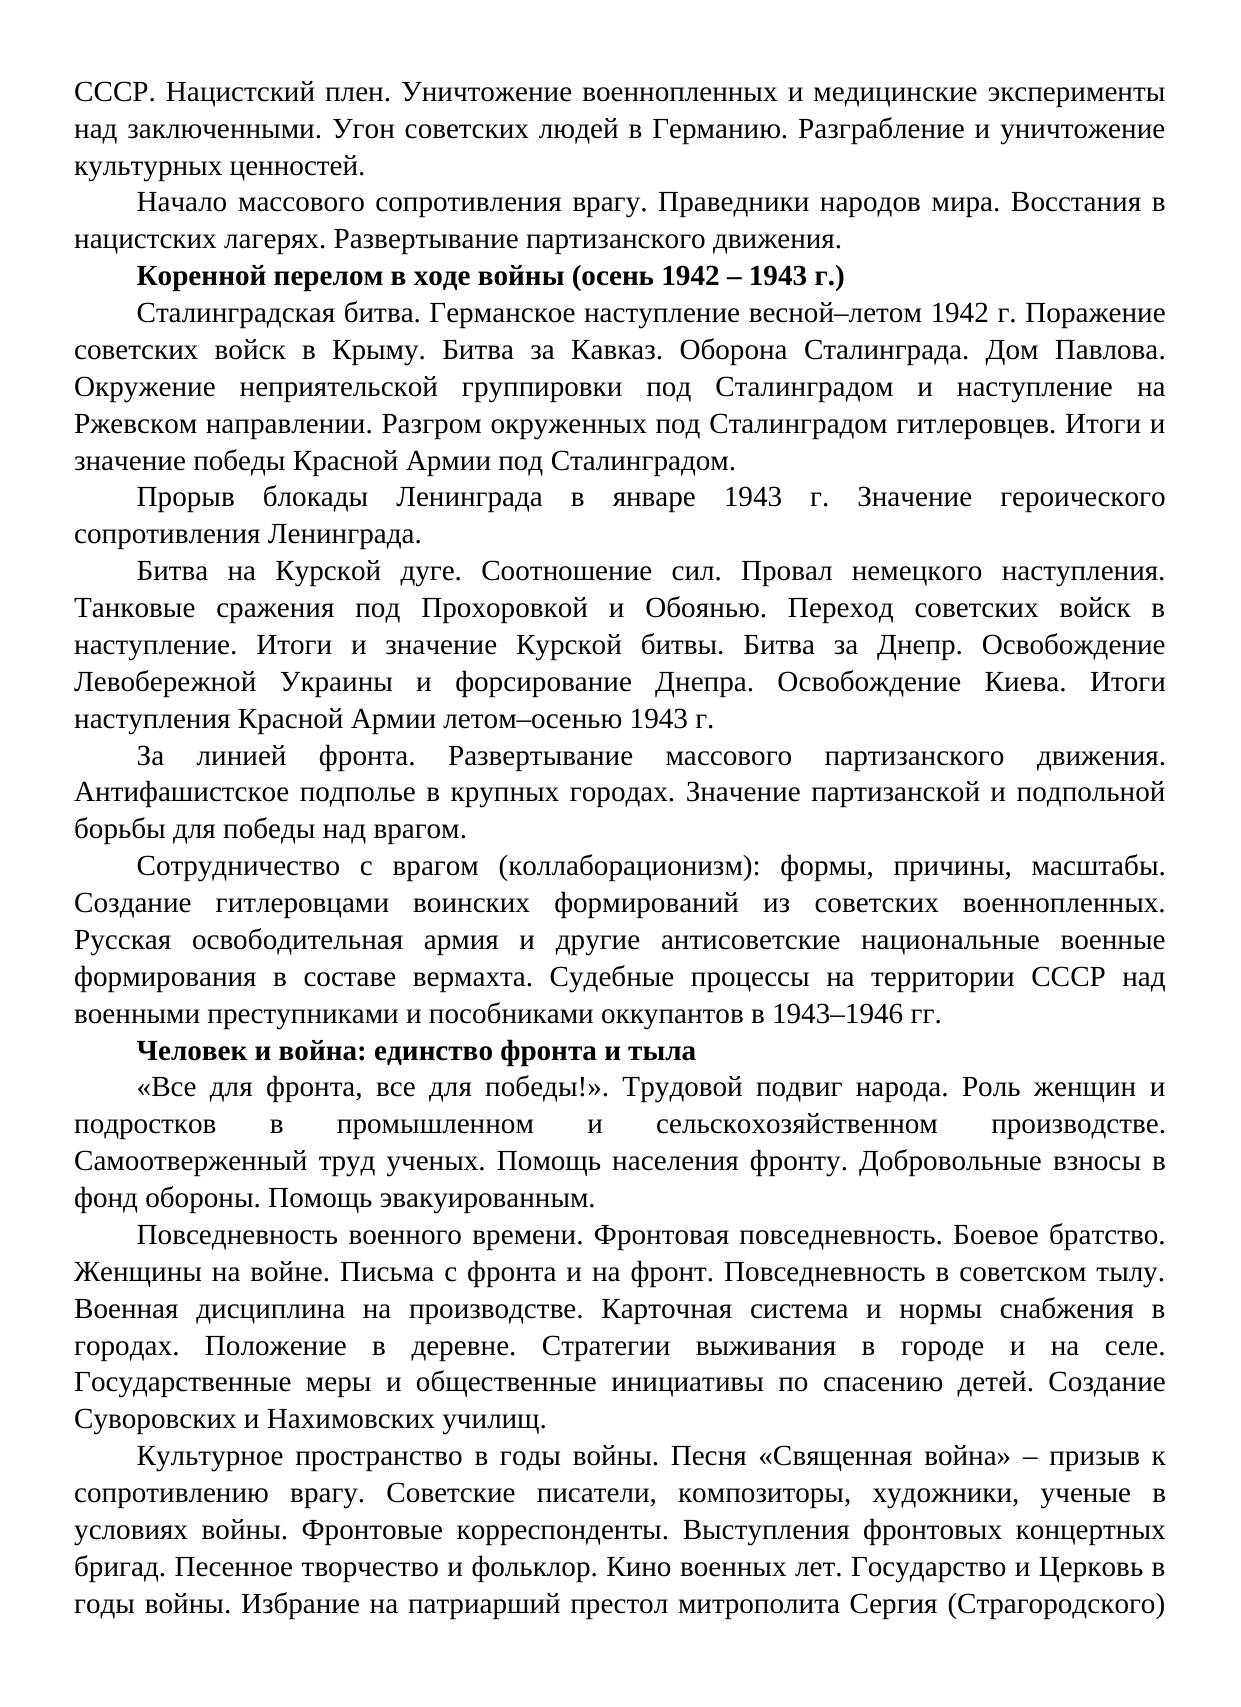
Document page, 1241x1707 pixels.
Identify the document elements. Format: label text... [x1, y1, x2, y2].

text Битва на Курской дуге. Соотношение сил. Провал немецкого наступления. Танковые сражения под Прохоровкой и Обоянью. Переход советских войск в наступление. Итоги и значение Курской битвы. Битва за Днепр. Освобождение Левобережной Украины и форсирование Днепра. Освобождение Киева. Итоги наступления Красной Армии летом–осенью 1943 г. [74, 553, 1167, 734]
text Сотрудничество с врагом (коллаборационизм): формы, причины, масштабы. Создание гитлеровцами воинских формирований из советских военнопленных. Русская освободительная армия и другие антисоветские национальные военные формирования в составе вермахта. Судебные процессы на территории СССР над военными преступниками и пособниками оккупантов в 1943–1946 гг. [74, 848, 1167, 1029]
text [74, 1438, 1167, 1619]
text Повседневность военного времени. Фронтовая повседневность. Боевое братство. Женщины на войне. Письма с фронта и на фронт. Повседневность в советском тылу. Военная дисциплина на производстве. Карточная система и нормы снабжения в городах. Положение в деревне. Стратегии выживания в городе и на селе. Государственные меры и общественные инициативы по спасению детей. Создание Суворовских и Нахимовских училищ. [74, 1217, 1167, 1435]
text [74, 74, 1167, 181]
text Коренной перелом в ходе войны (осень 1942 – 1943 г.) [74, 258, 1167, 292]
text Начало массового сопротивления врагу. Праведники народов мира. Восстания в нацистских лагерях. Развертывание партизанского движения. [74, 184, 1167, 255]
text За линией фронта. Развертывание массового партизанского движения. Антифашистское подполье в крупных городах. Значение партизанской и подпольной борьбы для победы над врагом. [74, 738, 1167, 845]
text Сталинградская битва. Германское наступление весной–летом 1942 г. Поражение советских войск в Крыму. Битва за Кавказ. Оборона Сталинграда. Дом Павлова. Окружение неприятельской группировки под Сталинградом и наступление на Ржевском направлении. Разгром окруженных под Сталинградом гитлеровцев. Итоги и значение победы Красной Армии под Сталинградом. [74, 295, 1167, 476]
text Прорыв блокады Ленинграда в январе 1943 г. Значение героического сопротивления Ленинграда. [74, 479, 1167, 550]
text Человек и война: единство фронта и тыла [74, 1033, 1167, 1066]
text «Все для фронта, все для победы!». Трудовой подвиг народа. Роль женщин и подростков в промышленном и сельскохозяйственном производстве. Самоотверженный труд ученых. Помощь населения фронту. Добровольные взносы в фонд обороны. Помощь эвакуированным. [74, 1069, 1167, 1214]
